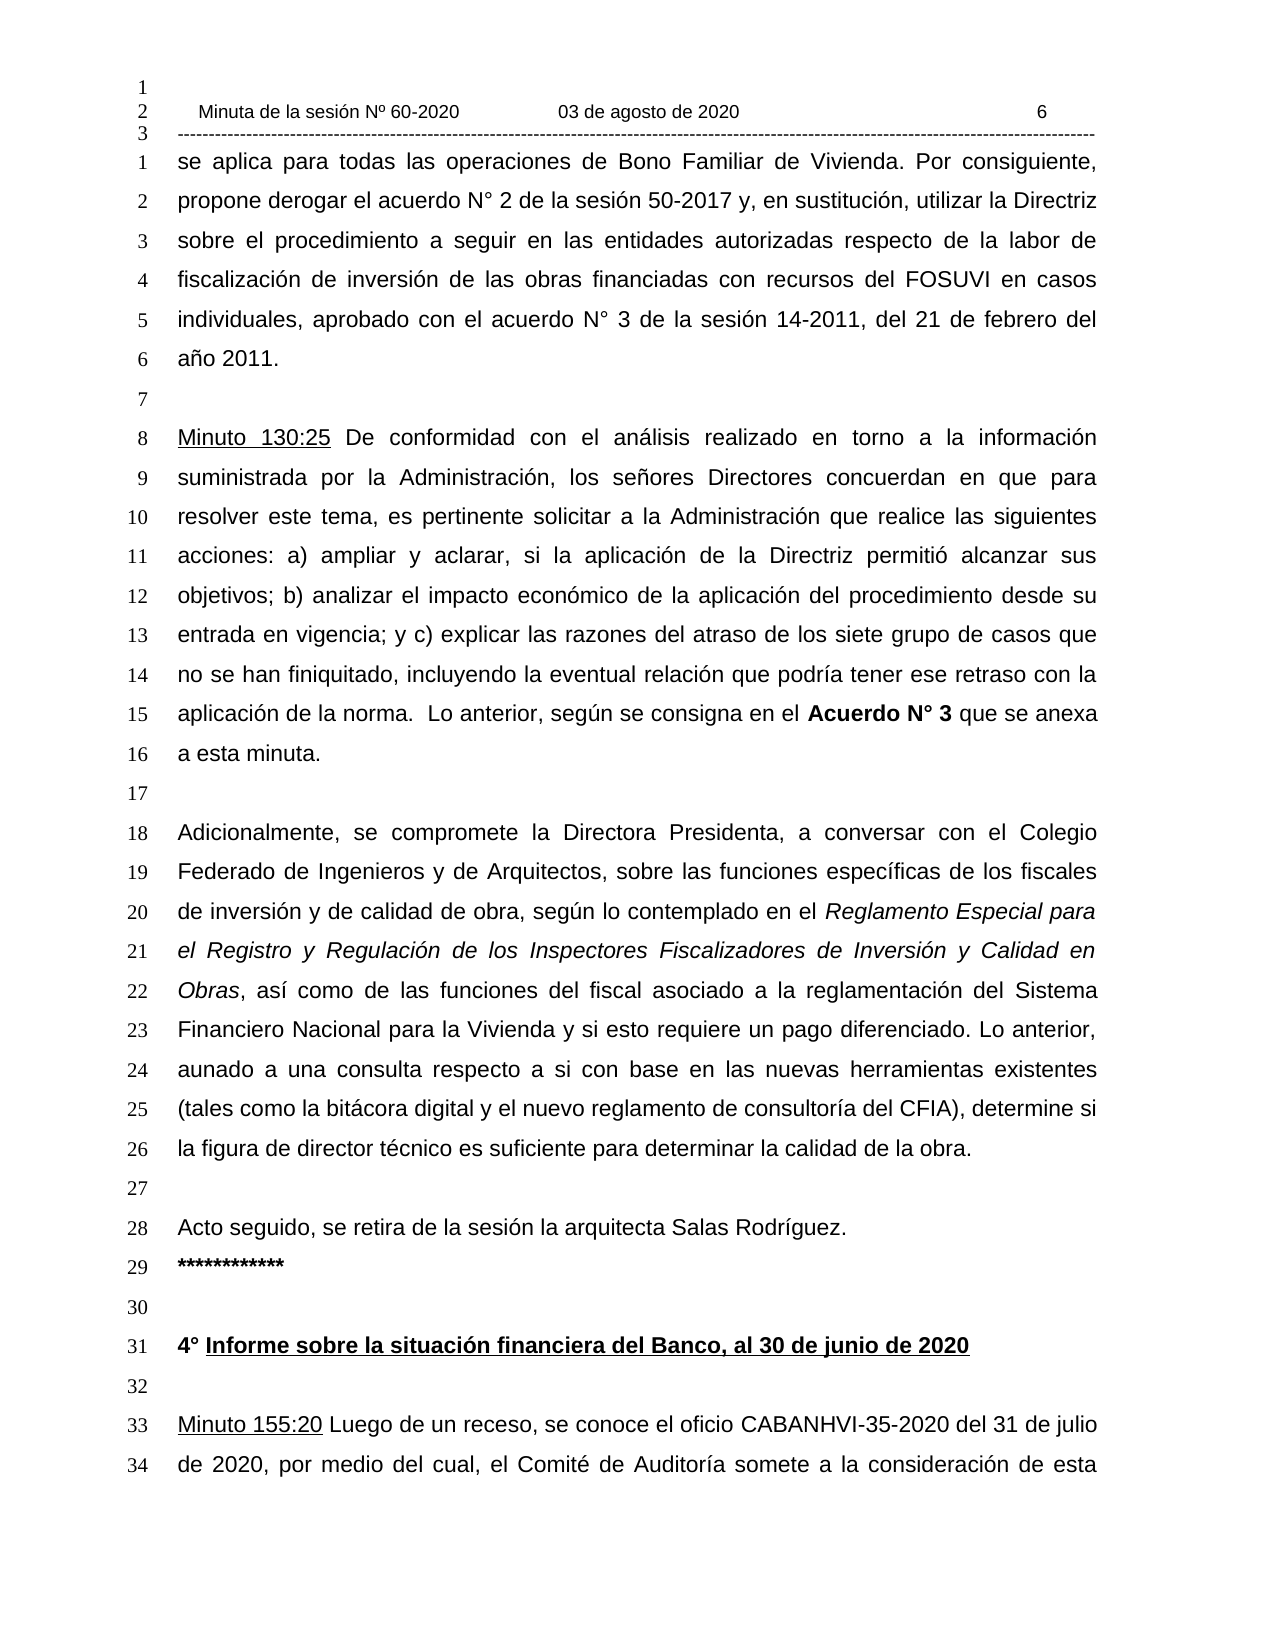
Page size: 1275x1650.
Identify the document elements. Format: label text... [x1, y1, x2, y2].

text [177, 1411, 1098, 1477]
text Acto seguido, se retira de la sesión la arquitecta Salas Rodríguez. [177, 1214, 1098, 1240]
text ************ [177, 1253, 1098, 1279]
text Minuto 130:25 De conformidad con el análisis realizado en torno a la información suministrada por la Administración, los señores Directores concuerdan en que para resolver este tema, es pertinente solicitar a la Administración que realice las siguientes acciones: a) ampliar y aclarar, si la aplicación de la Directriz permitió alcanzar sus objetivos; b) analizar el impacto económico de la aplicación del procedimiento desde su entrada en vigencia; y c) explicar las razones del atraso de los siete grupo de casos que no se han finiquitado, incluyendo la eventual relación que podría tener ese retraso con la aplicación de la norma. Lo anterior, según se consigna en el Acuerdo N° 3 que se anexa a esta minuta. [177, 424, 1098, 766]
text 4° Informe sobre la situación financiera del Banco, al 30 de junio de 2020 [177, 1332, 1098, 1358]
text Adicionalmente, se compromete la Directora Presidenta, a conversar con el Colegio Federado de Ingenieros y de Arquitectos, sobre las funciones específicas de los fiscales de inversión y de calidad de obra, según lo contemplado en el Reglamento Especial para el Registro y Regulación de los Inspectores Fiscalizadores de Inversión y Calidad en Obras, así como de las funciones del fiscal asociado a la reglamentación del Sistema Financiero Nacional para la Vivienda y si esto requiere un pago diferenciado. Lo anterior, aunado a una consulta respecto a si con base en las nuevas herramientas existentes (tales como la bitácora digital y el nuevo reglamento de consultoría del CFIA), determine si la figura de director técnico es suficiente para determinar la calidad de la obra. [177, 819, 1098, 1161]
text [177, 148, 1098, 371]
